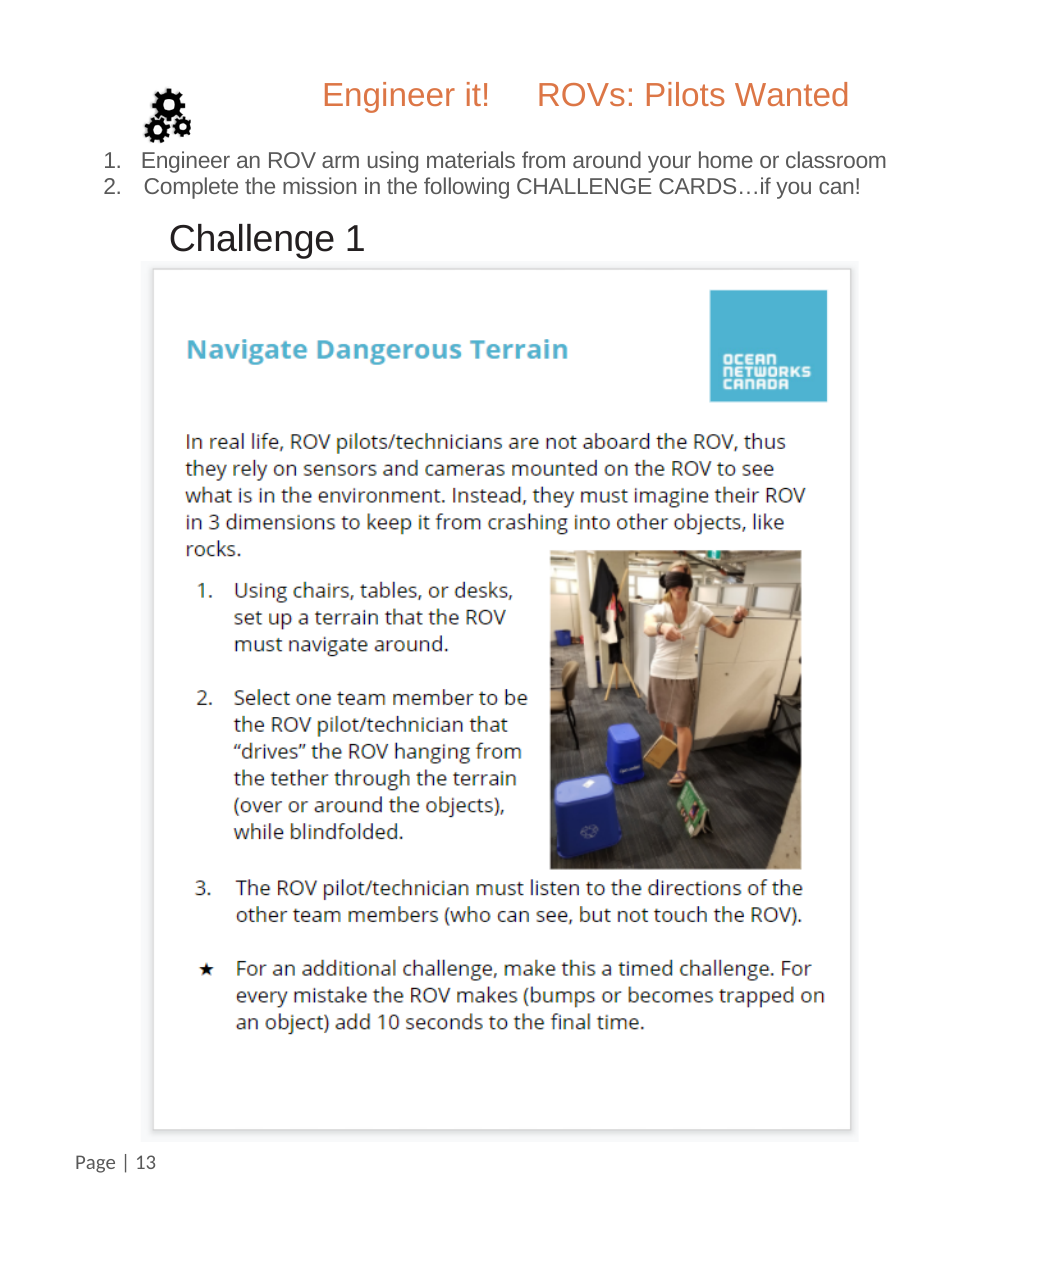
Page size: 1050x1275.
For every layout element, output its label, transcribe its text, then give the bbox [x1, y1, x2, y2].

picture [140, 86, 191, 142]
text Challenge 1 [169, 216, 975, 259]
list Engineer an ROV arm using materials from around your home or classroom [103, 147, 975, 173]
text Engineer it! ROVs: Pilots Wanted [169, 75, 975, 113]
list Complete the mission in the following CHALLENGE CARDS…if you can! [103, 173, 975, 199]
picture [140, 261, 859, 1143]
